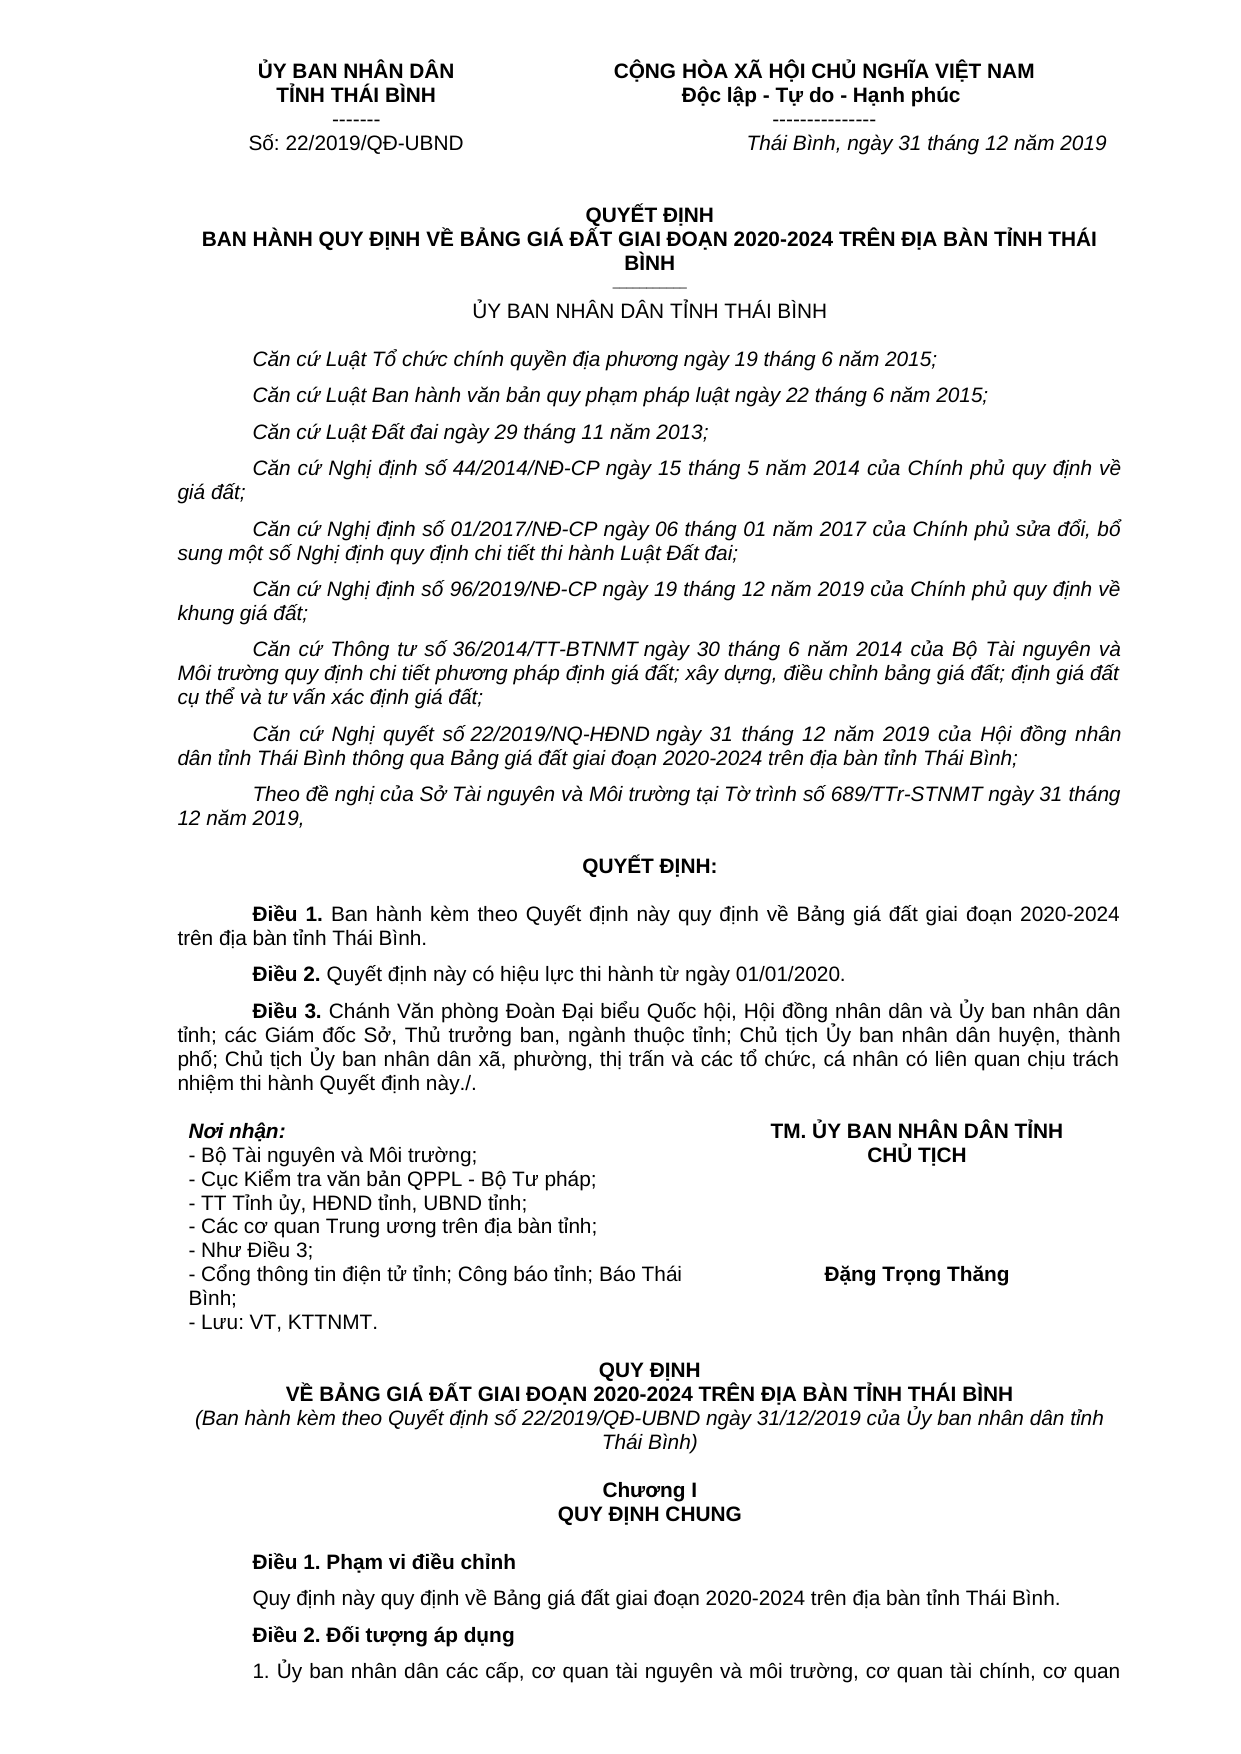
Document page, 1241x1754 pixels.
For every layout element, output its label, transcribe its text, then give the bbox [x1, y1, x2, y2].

text Căn cứ Nghị quyết số 22/2019/NQ-HĐND ngày 31 tháng 12 năm 2019 của Hội đồng nhân dân tỉnh Thái Bình thông qua Bảng giá đất giai đoạn 2020-2024 trên địa bàn tỉnh Thái Bình; [177, 722, 1122, 769]
text Điều 1. Ban hành kèm theo Quyết định này quy định về Bảng giá đất giai đoạn 2020-2024 trên địa bàn tỉnh Thái Bình. [177, 902, 1122, 950]
text ___________ [177, 275, 1122, 299]
text Căn cứ Luật Tổ chức chính quyền địa phương ngày 19 tháng 6 năm 2015; [177, 347, 1122, 371]
table_header CỘNG HÒA XÃ HỘI CHỦ NGHĨA VIỆT NAM Độc lập - Tự do - Hạnh phúc --------------- [530, 59, 1118, 131]
text QUY ĐỊNH CHUNG [177, 1502, 1122, 1526]
text Căn cứ Thông tư số 36/2014/TT-BTNMT ngày 30 tháng 6 năm 2014 của Bộ Tài nguyên và Môi trường quy định chi tiết phương pháp định giá đất; xây dựng, điều chỉnh bảng giá đất; định giá đất cụ thể và tư vấn xác định giá đất; [177, 637, 1122, 709]
text BAN HÀNH QUY ĐỊNH VỀ BẢNG GIÁ ĐẤT GIAI ĐOẠN 2020-2024 TRÊN ĐỊA BÀN TỈNH THÁI BÌNH [177, 227, 1122, 275]
table_cell Thái Bình, ngày 31 tháng 12 năm 2019 [530, 131, 1118, 155]
text Theo đề nghị của Sở Tài nguyên và Môi trường tại Tờ trình số 689/TTr-STNMT ngày 31 tháng 12 năm 2019, [177, 782, 1122, 830]
text QUYẾT ĐỊNH [177, 203, 1122, 227]
text Điều 1. Phạm vi điều chỉnh [177, 1550, 1122, 1574]
text QUYẾT ĐỊNH: [177, 854, 1122, 878]
table_header ỦY BAN NHÂN DÂN TỈNH THÁI BÌNH ------- [182, 59, 530, 131]
table_header TM. ỦY BAN NHÂN DÂN TỈNH CHỦ TỊCH Đặng Trọng Thăng [711, 1119, 1122, 1334]
text Căn cứ Luật Ban hành văn bản quy phạm pháp luật ngày 22 tháng 6 năm 2015; [177, 383, 1122, 407]
text Chương I [177, 1478, 1122, 1502]
text Quy định này quy định về Bảng giá đất giai đoạn 2020-2024 trên địa bàn tỉnh Thái Bình. [177, 1586, 1122, 1610]
text Điều 3. Chánh Văn phòng Đoàn Đại biểu Quốc hội, Hội đồng nhân dân và Ủy ban nhân dân tỉnh; các Giám đốc Sở, Thủ trưởng ban, ngành thuộc tỉnh; Chủ tịch Ủy ban nhân dân huyện, thành phố; Chủ tịch Ủy ban nhân dân xã, phường, thị trấn và các tổ chức, cá nhân có liên quan chịu trách nhiệm thi hành Quyết định này./. [177, 999, 1122, 1094]
text Căn cứ Nghị định số 44/2014/NĐ-CP ngày 15 tháng 5 năm 2014 của Chính phủ quy định về giá đất; [177, 456, 1122, 504]
text ỦY BAN NHÂN DÂN TỈNH THÁI BÌNH [177, 299, 1122, 323]
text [177, 1659, 1122, 1683]
text Căn cứ Luật Đất đai ngày 29 tháng 11 năm 2013; [177, 419, 1122, 443]
text Điều 2. Đối tượng áp dụng [177, 1623, 1122, 1647]
text QUY ĐỊNH [177, 1358, 1122, 1382]
text Điều 2. Quyết định này có hiệu lực thi hành từ ngày 01/01/2020. [177, 962, 1122, 986]
table_cell Số: 22/2019/QĐ-UBND [182, 131, 530, 155]
text Căn cứ Nghị định số 96/2019/NĐ-CP ngày 19 tháng 12 năm 2019 của Chính phủ quy định về khung giá đất; [177, 577, 1122, 625]
text Căn cứ Nghị định số 01/2017/NĐ-CP ngày 06 tháng 01 năm 2017 của Chính phủ sửa đổi, bổ sung một số Nghị định quy định chi tiết thi hành Luật Đất đai; [177, 516, 1122, 564]
text VỀ BẢNG GIÁ ĐẤT GIAI ĐOẠN 2020-2024 TRÊN ĐỊA BÀN TỈNH THÁI BÌNH (Ban hành kèm theo Quyết định số 22/2019/QĐ-UBND ngày 31/12/2019 của Ủy ban nhân dân tỉnh Thái Bình) [177, 1382, 1122, 1454]
table_header Nơi nhận: - Bộ Tài nguyên và Môi trường; - Cục Kiểm tra văn bản QPPL - Bộ Tư pháp; - TT Tỉnh ủy, HĐND tỉnh, UBND tỉnh; - Các cơ quan Trung ương trên địa bàn tỉnh; - Như Điều 3; - Cổng thông tin điện tử tỉnh; Công báo tỉnh; Báo Thái Bình; - Lưu: VT, KTTNMT. [177, 1119, 711, 1334]
